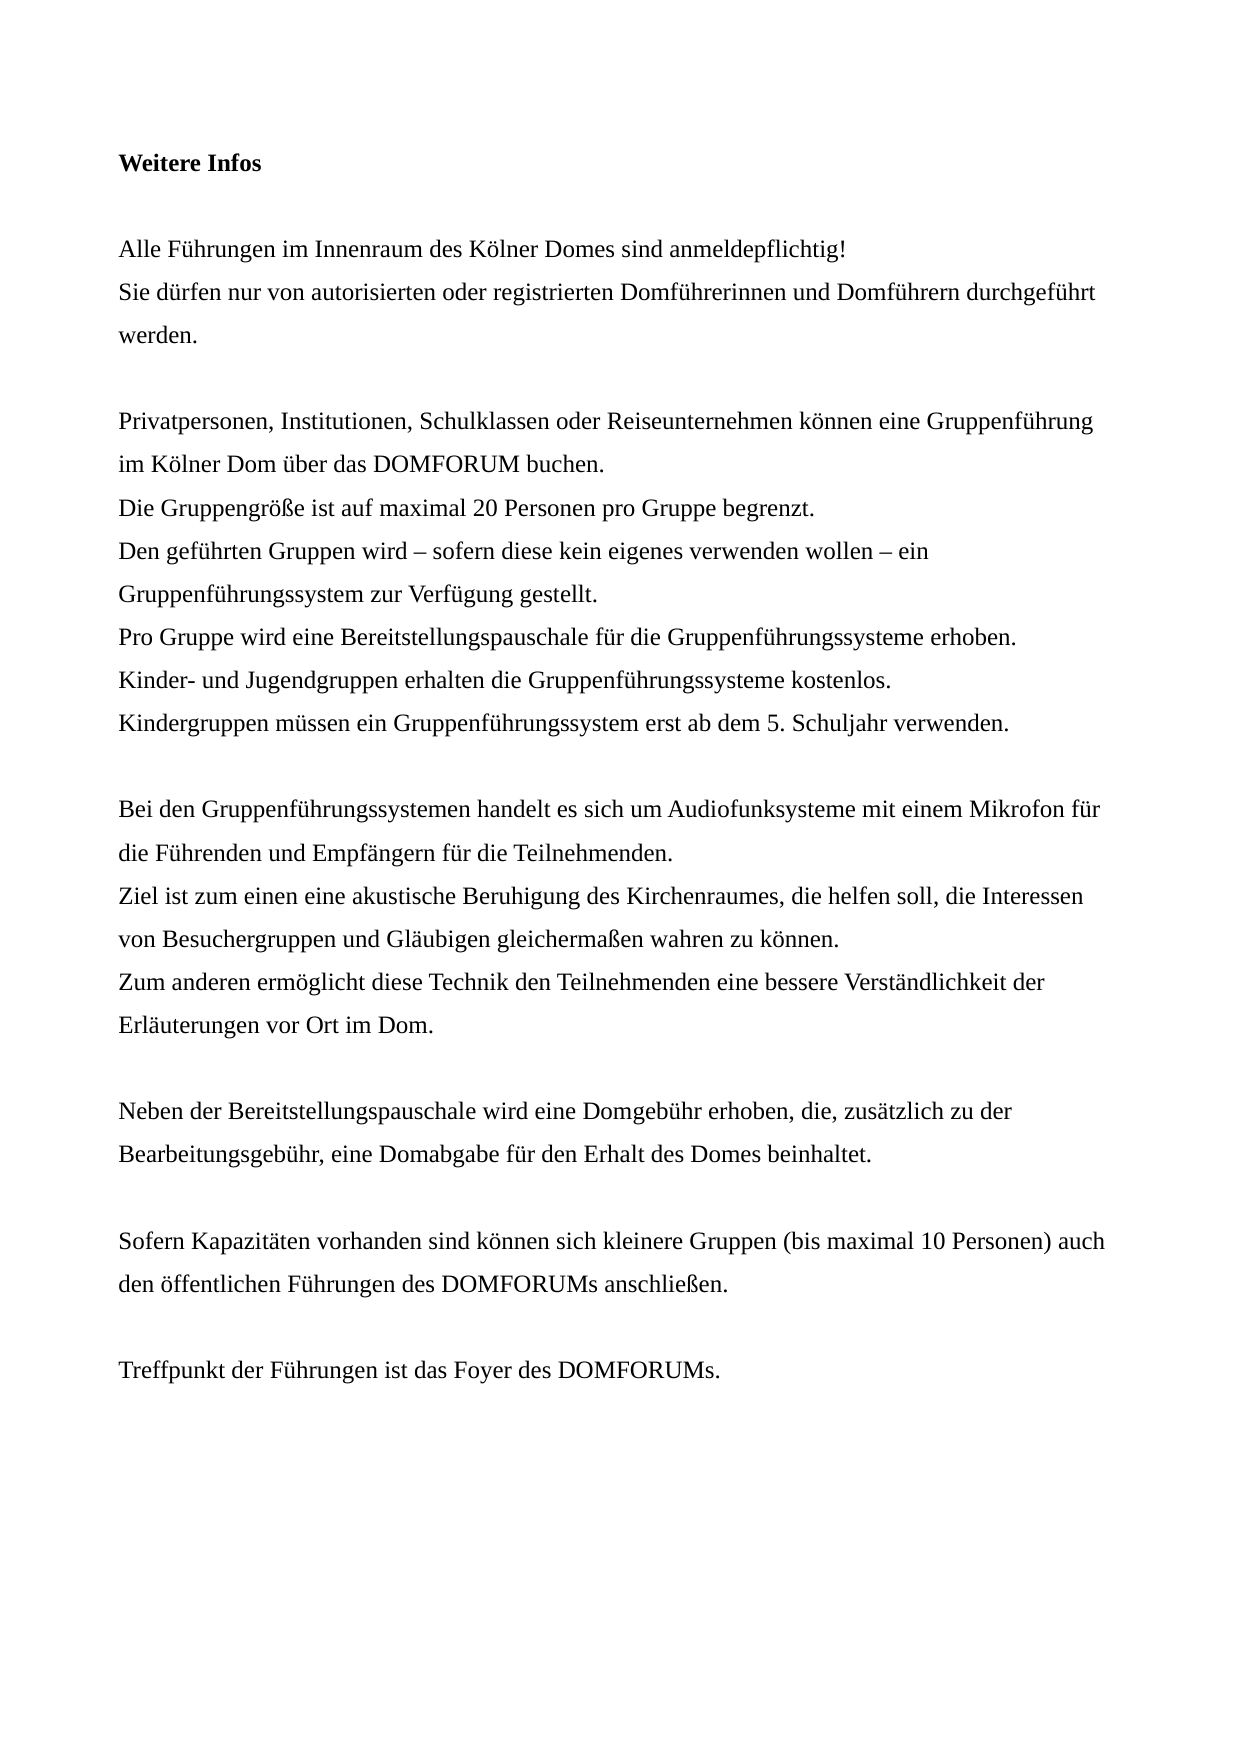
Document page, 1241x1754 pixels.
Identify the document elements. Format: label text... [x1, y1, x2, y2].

text Treffpunkt der Führungen ist das Foyer des DOMFORUMs. [118, 1355, 1122, 1384]
text Privatpersonen, Institutionen, Schulklassen oder Reiseunternehmen können eine Gruppenführung im Kölner Dom über das DOMFORUM buchen. [118, 406, 1122, 478]
text Sofern Kapazitäten vorhanden sind können sich kleinere Gruppen (bis maximal 10 Personen) auch den öffentlichen Führungen des DOMFORUMs anschließen. [118, 1226, 1122, 1298]
text Pro Gruppe wird eine Bereitstellungspauschale für die Gruppenführungssysteme erhoben. [118, 622, 1122, 651]
text Weitere Infos [118, 148, 1122, 176]
text Die Gruppengröße ist auf maximal 20 Personen pro Gruppe begrenzt. [118, 493, 1122, 521]
text Zum anderen ermöglicht diese Technik den Teilnehmenden eine bessere Verständlichkeit der Erläuterungen vor Ort im Dom. [118, 967, 1122, 1039]
text Den geführten Gruppen wird – sofern diese kein eigenes verwenden wollen – ein Gruppenführungssystem zur Verfügung gestellt. [118, 536, 1122, 608]
text Alle Führungen im Innenraum des Kölner Domes sind anmeldepflichtig! [118, 234, 1122, 263]
text Bei den Gruppenführungssystemen handelt es sich um Audiofunksysteme mit einem Mikrofon für die Führenden und Empfängern für die Teilnehmenden. [118, 794, 1122, 866]
text Ziel ist zum einen eine akustische Beruhigung des Kirchenraumes, die helfen soll, die Interessen von Besuchergruppen und Gläubigen gleichermaßen wahren zu können. [118, 881, 1122, 953]
text Sie dürfen nur von autorisierten oder registrierten Domführerinnen und Domführern durchgeführt werden. [118, 277, 1122, 349]
text Kindergruppen müssen ein Gruppenführungssystem erst ab dem 5. Schuljahr verwenden. [118, 708, 1122, 737]
text Neben der Bereitstellungspauschale wird eine Domgebühr erhoben, die, zusätzlich zu der Bearbeitungsgebühr, eine Domabgabe für den Erhalt des Domes beinhaltet. [118, 1096, 1122, 1168]
text Kinder- und Jugendgruppen erhalten die Gruppenführungssysteme kostenlos. [118, 665, 1122, 694]
